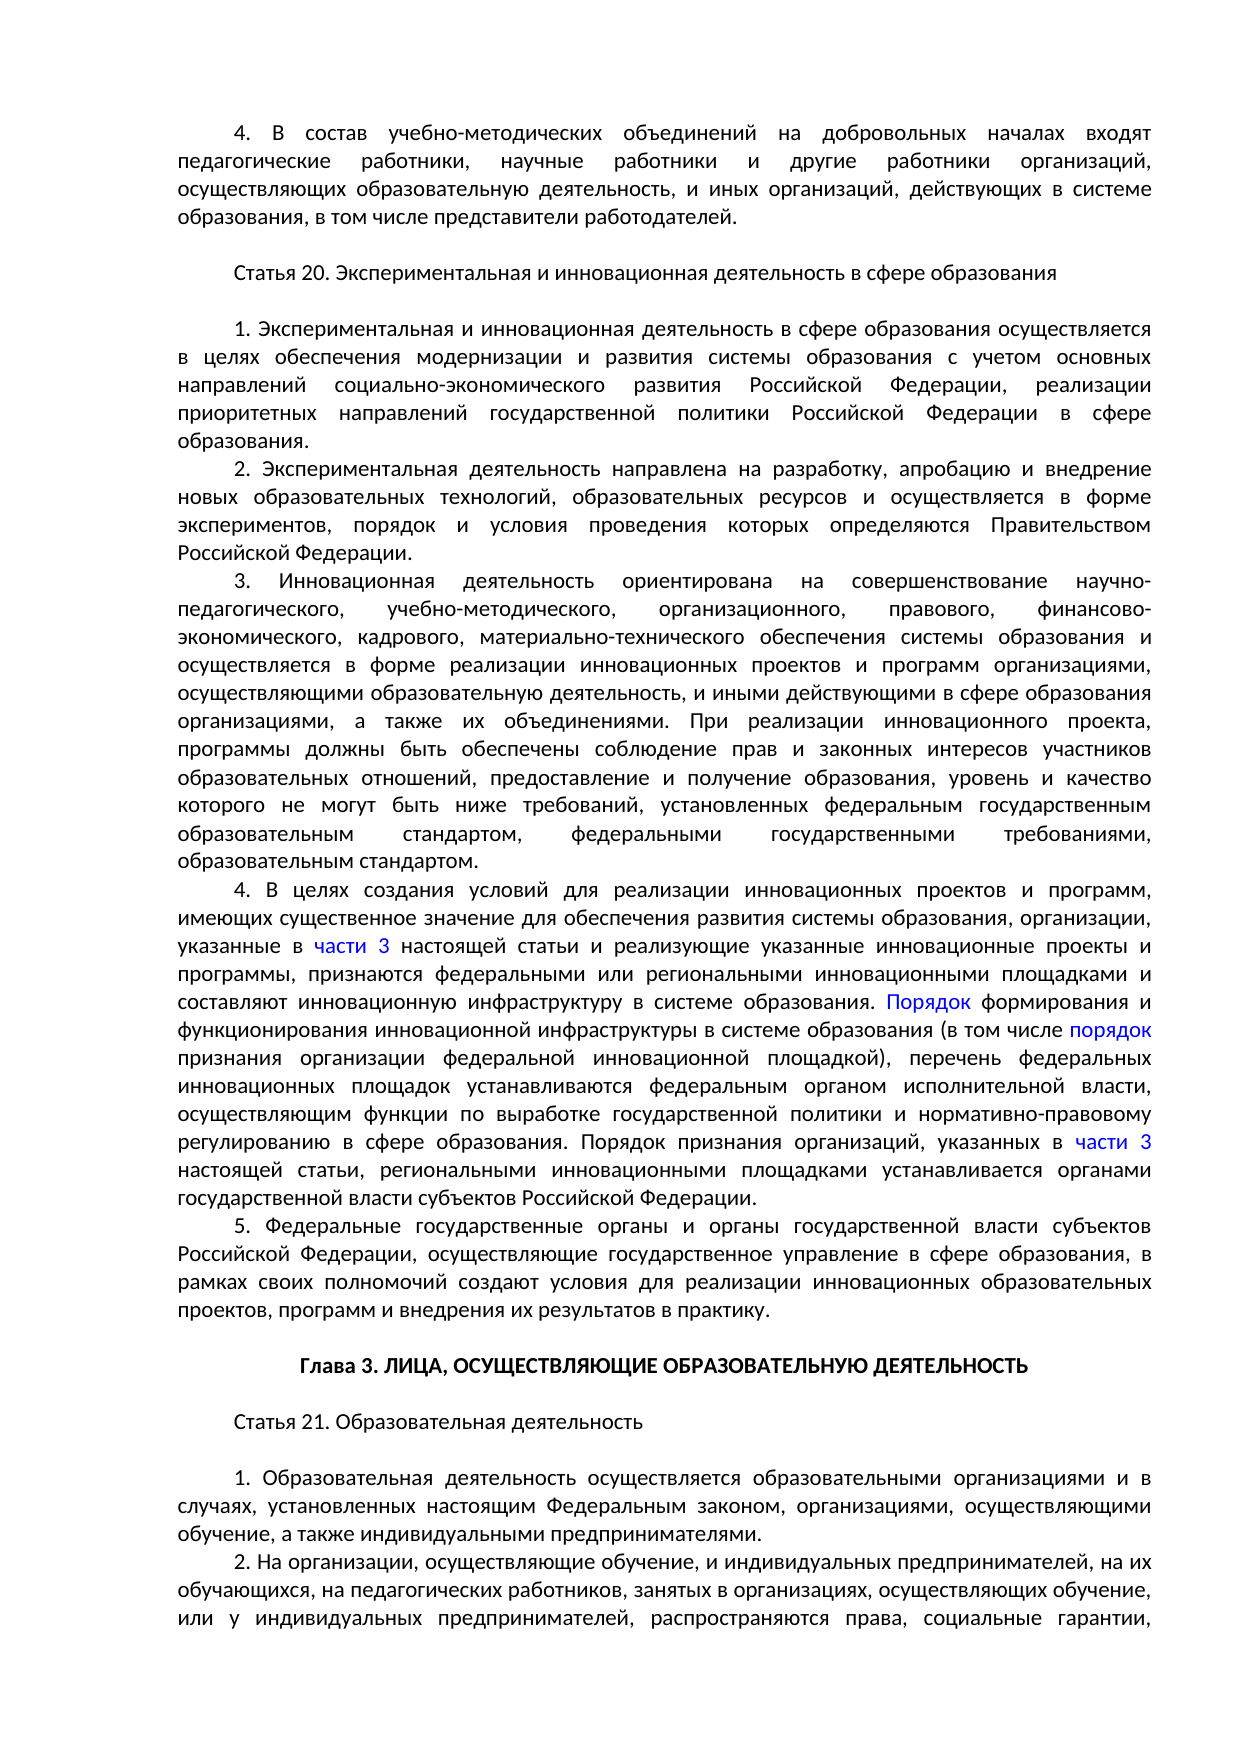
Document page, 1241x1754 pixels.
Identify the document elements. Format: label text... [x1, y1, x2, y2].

text Статья 20. Экспериментальная и инновационная деятельность в сфере образования [177, 258, 1152, 286]
text 4. В состав учебно-методических объединений на добровольных началах входят педагогические работники, научные работники и другие работники организаций, осуществляющих образовательную деятельность, и иных организаций, действующих в системе образования, в том числе представители работодателей. [177, 118, 1152, 230]
text 5. Федеральные государственные органы и органы государственной власти субъектов Российской Федерации, осуществляющие государственное управление в сфере образования, в рамках своих полномочий создают условия для реализации инновационных образовательных проектов, программ и внедрения их результатов в практику. [177, 1211, 1152, 1323]
text 3. Инновационная деятельность ориентирована на совершенствование научно-педагогического, учебно-методического, организационного, правового, финансово-экономического, кадрового, материально-технического обеспечения системы образования и осуществляется в форме реализации инновационных проектов и программ организациями, осуществляющими образовательную деятельность, и иными действующими в сфере образования организациями, а также их объединениями. При реализации инновационного проекта, программы должны быть обеспечены соблюдение прав и законных интересов участников образовательных отношений, предоставление и получение образования, уровень и качество которого не могут быть ниже требований, установленных федеральным государственным образовательным стандартом, федеральными государственными требованиями, образовательным стандартом. [177, 566, 1152, 875]
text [177, 1547, 1152, 1631]
text 2. Экспериментальная деятельность направлена на разработку, апробацию и внедрение новых образовательных технологий, образовательных ресурсов и осуществляется в форме экспериментов, порядок и условия проведения которых определяются Правительством Российской Федерации. [177, 454, 1152, 566]
text 1. Образовательная деятельность осуществляется образовательными организациями и в случаях, установленных настоящим Федеральным законом, организациями, осуществляющими обучение, а также индивидуальными предпринимателями. [177, 1463, 1152, 1547]
text Глава 3. ЛИЦА, ОСУЩЕСТВЛЯЮЩИЕ ОБРАЗОВАТЕЛЬНУЮ ДЕЯТЕЛЬНОСТЬ [177, 1351, 1152, 1379]
text Статья 21. Образовательная деятельность [177, 1407, 1152, 1435]
text 1. Экспериментальная и инновационная деятельность в сфере образования осуществляется в целях обеспечения модернизации и развития системы образования с учетом основных направлений социально-экономического развития Российской Федерации, реализации приоритетных направлений государственной политики Российской Федерации в сфере образования. [177, 314, 1152, 454]
text 4. В целях создания условий для реализации инновационных проектов и программ, имеющих существенное значение для обеспечения развития системы образования, организации, указанные в части 3 настоящей статьи и реализующие указанные инновационные проекты и программы, признаются федеральными или региональными инновационными площадками и составляют инновационную инфраструктуру в системе образования. Порядок формирования и функционирования инновационной инфраструктуры в системе образования (в том числе порядок признания организации федеральной инновационной площадкой), перечень федеральных инновационных площадок устанавливаются федеральным органом исполнительной власти, осуществляющим функции по выработке государственной политики и нормативно-правовому регулированию в сфере образования. Порядок признания организаций, указанных в части 3 настоящей статьи, региональными инновационными площадками устанавливается органами государственной власти субъектов Российской Федерации. [177, 875, 1152, 1211]
